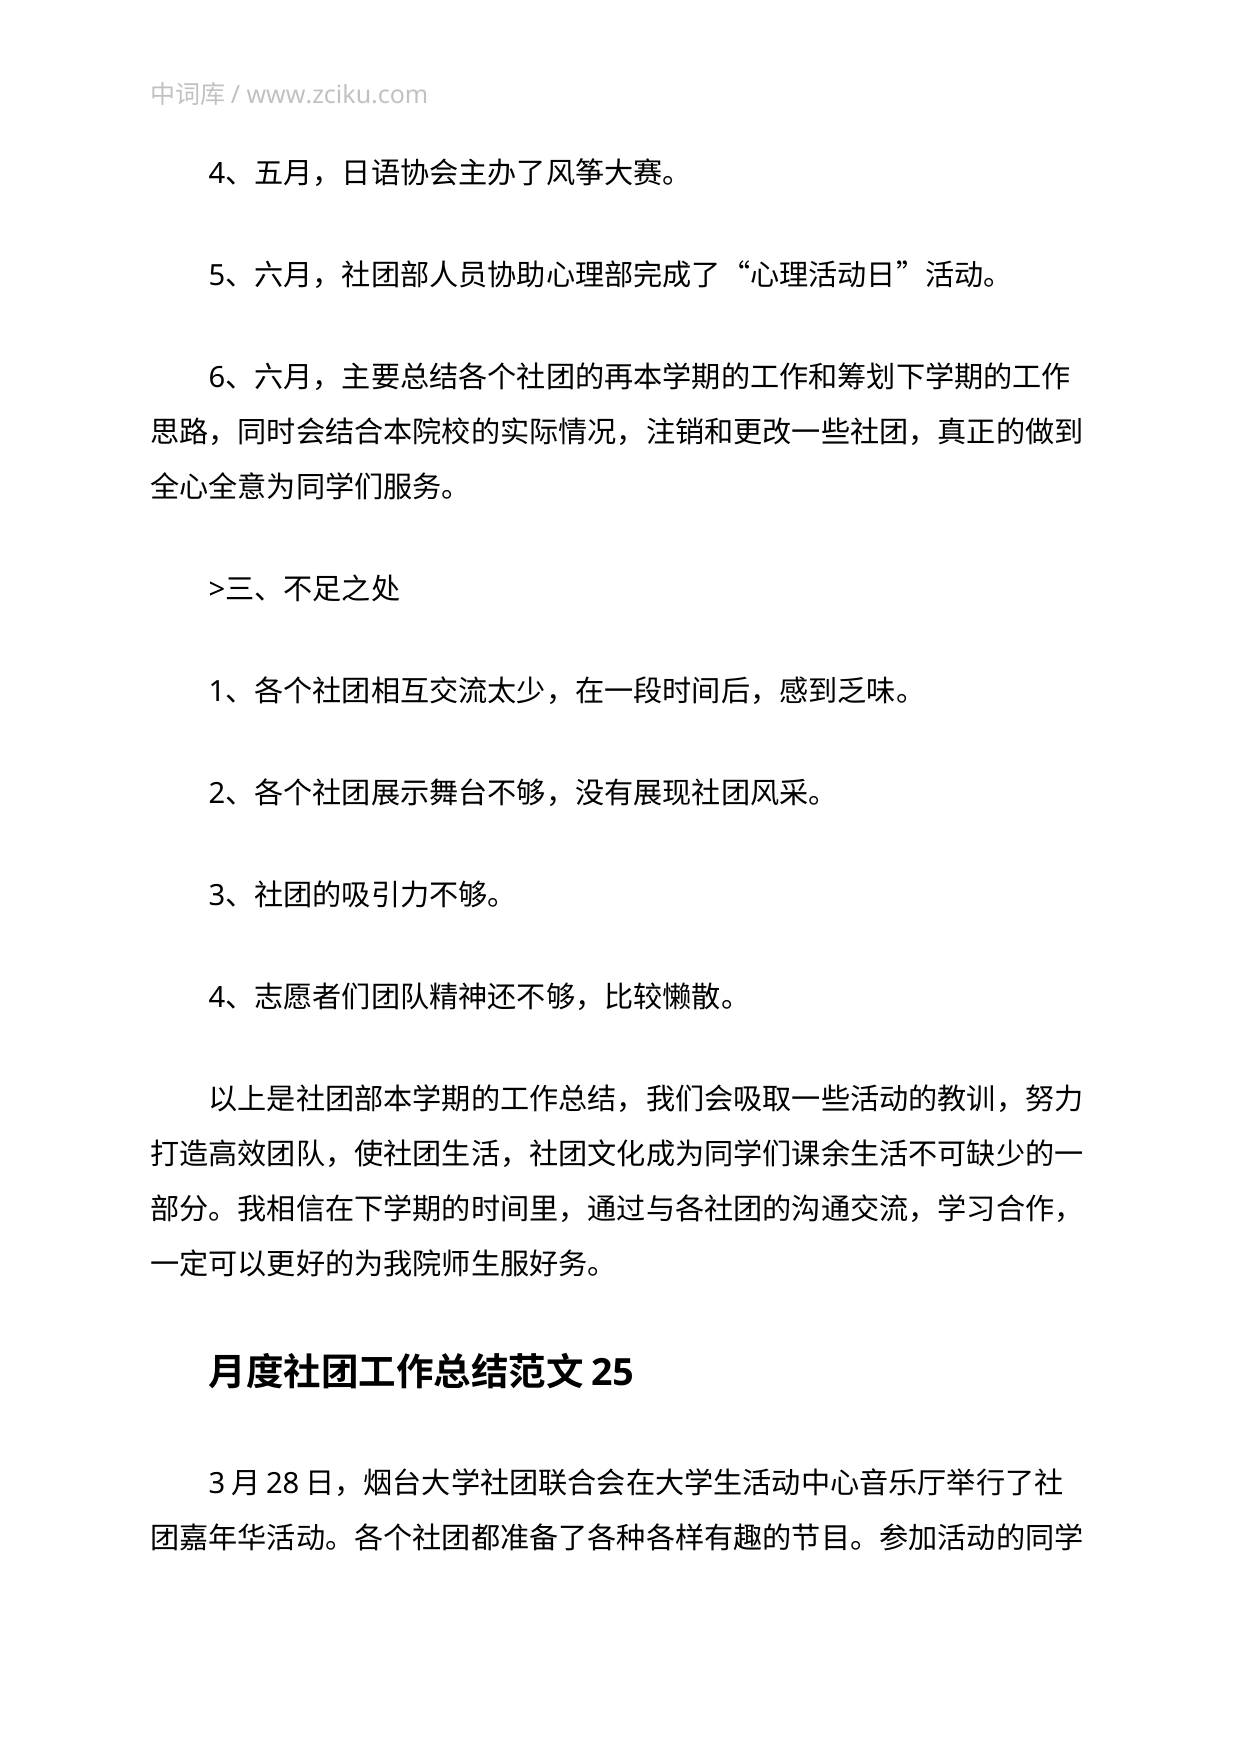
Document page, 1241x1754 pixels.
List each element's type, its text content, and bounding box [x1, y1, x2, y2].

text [150, 1459, 1090, 1557]
text 4、志愿者们团队精神还不够，比较懒散。 [150, 973, 1090, 1016]
text 2、各个社团展示舞台不够，没有展现社团风采。 [150, 769, 1090, 812]
text >三、不足之处 [150, 566, 1090, 608]
text 3、社团的吸引力不够。 [150, 872, 1090, 914]
text 月度社团工作总结范文25 [150, 1342, 1090, 1396]
text 1、各个社团相互交流太少，在一段时间后，感到乏味。 [150, 668, 1090, 710]
text 5、六月，社团部人员协助心理部完成了“心理活动日”活动。 [150, 252, 1090, 294]
text 6、六月，主要总结各个社团的再本学期的工作和筹划下学期的工作思路，同时会结合本院校的实际情况，注销和更改一些社团，真正的做到全心全意为同学们服务。 [150, 354, 1090, 506]
text 以上是社团部本学期的工作总结，我们会吸取一些活动的教训，努力打造高效团队，使社团生活，社团文化成为同学们课余生活不可缺少的一部分。我相信在下学期的时间里，通过与各社团的沟通交流，学习合作，一定可以更好的为我院师生服好务。 [150, 1076, 1090, 1282]
text 4、五月，日语协会主办了风筝大赛。 [150, 150, 1090, 192]
